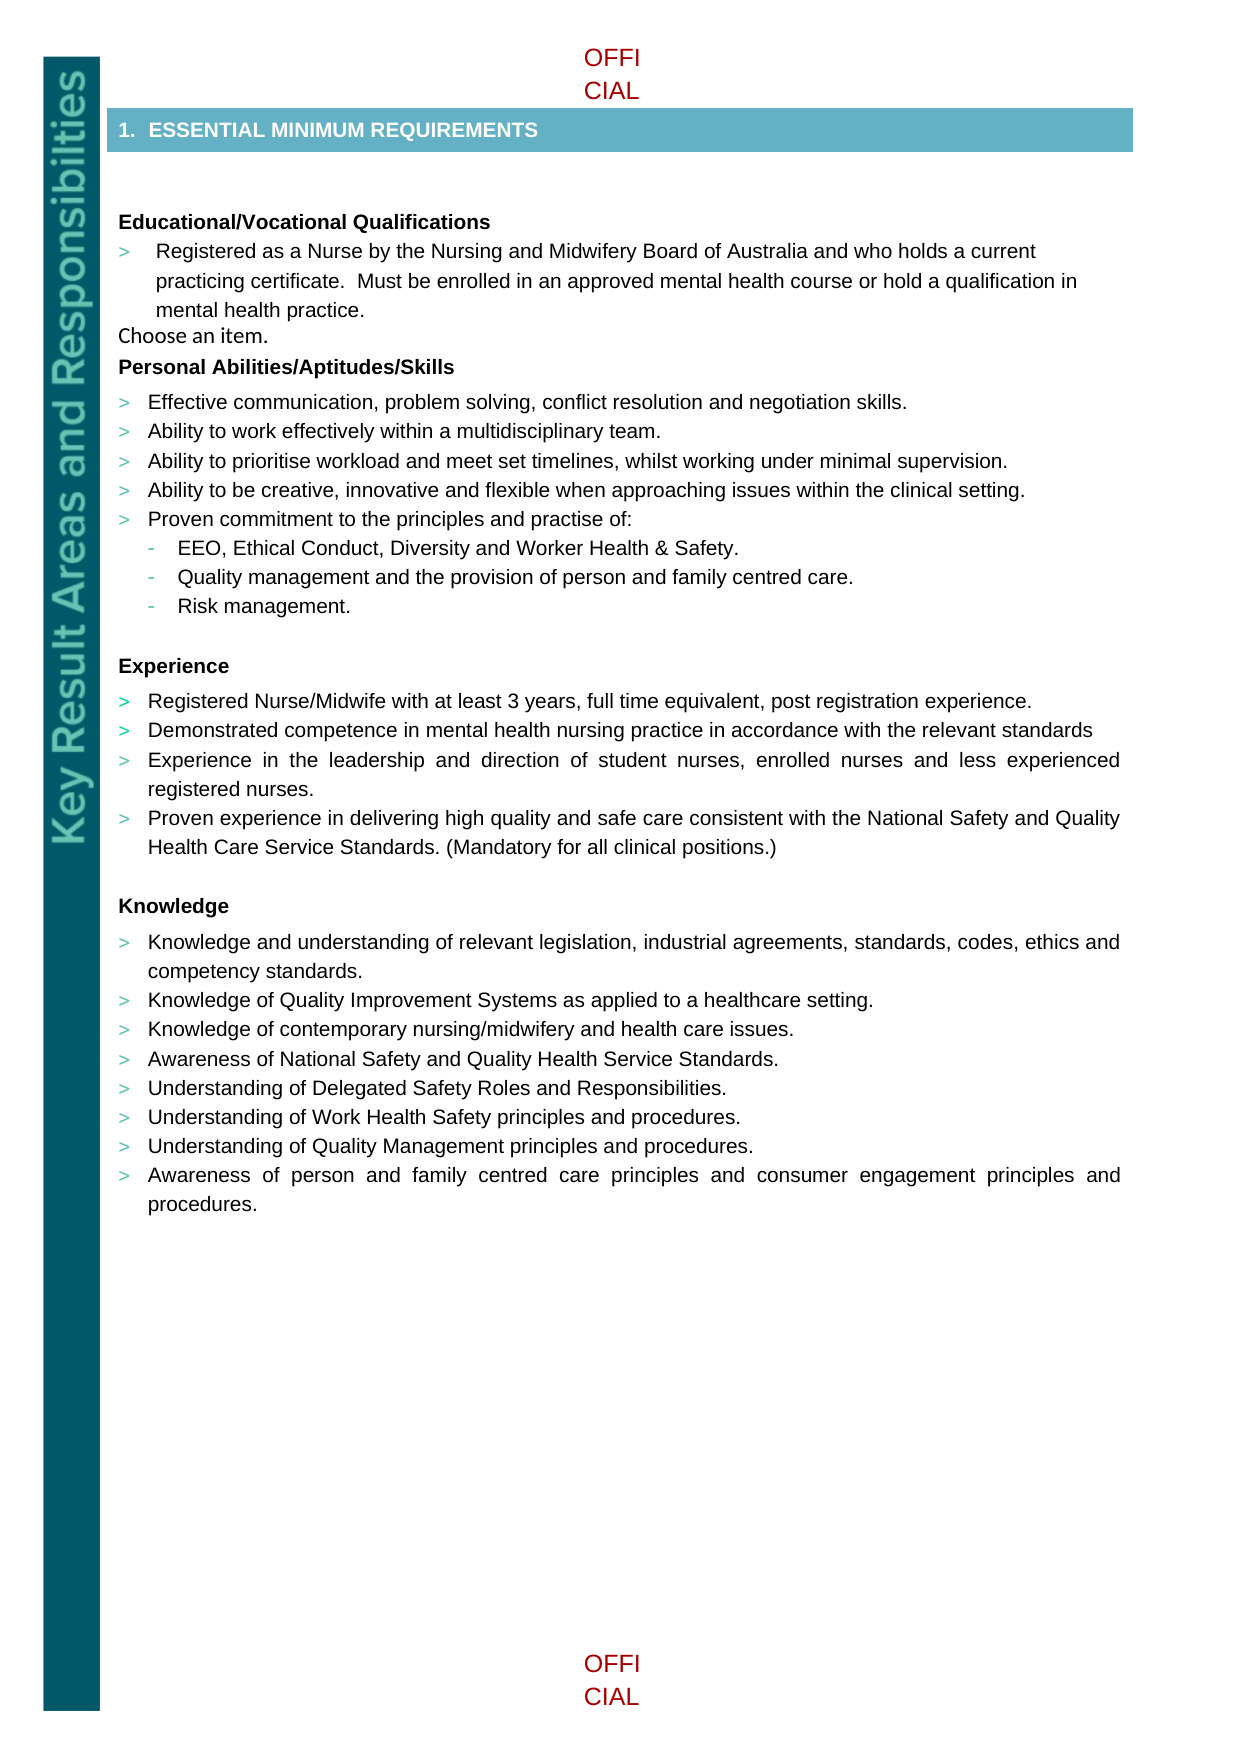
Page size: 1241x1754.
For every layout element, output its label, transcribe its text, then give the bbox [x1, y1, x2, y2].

text Personal Abilities/Aptitudes/Skills [118, 349, 1122, 379]
list Experience in the leadership and direction of student nurses, enrolled nurses and less experienced registered nurses. [118, 742, 1122, 801]
list Ability to work effectively within a multidisciplinary team. [118, 414, 1122, 443]
picture [44, 58, 99, 1710]
list Proven experience in delivering high quality and safe care consistent with the National Safety and Quality Health Care Service Standards. (Mandatory for all clinical positions.) [118, 801, 1122, 859]
list Ability to be creative, innovative and flexible when approaching issues within the clinical setting. [118, 472, 1122, 502]
list Understanding of Work Health Safety principles and procedures. [118, 1099, 1122, 1129]
list EEO, Ethical Conduct, Diversity and Worker Health & Safety. [148, 531, 1122, 560]
text Experience [118, 648, 1122, 678]
list Understanding of Quality Management principles and procedures. [118, 1129, 1122, 1158]
list Quality management and the provision of person and family centred care. [148, 560, 1122, 589]
text Knowledge [118, 889, 1122, 918]
list Knowledge and understanding of relevant legislation, industrial agreements, standards, codes, ethics and competency standards. [118, 924, 1122, 983]
list Ability to prioritise workload and meet set timelines, whilst working under minimal supervision. [118, 443, 1122, 472]
list Knowledge of Quality Improvement Systems as applied to a healthcare setting. [118, 983, 1122, 1012]
list Effective communication, problem solving, conflict resolution and negotiation skills. [118, 385, 1122, 414]
list Risk management. [148, 589, 1122, 618]
text Educational/Vocational Qualifications [118, 205, 1122, 234]
list Understanding of Delegated Safety Roles and Responsibilities. [118, 1070, 1122, 1099]
list Proven commitment to the principles and practise of: [118, 502, 1122, 531]
list Awareness of National Safety and Quality Health Service Standards. [118, 1041, 1122, 1070]
list Awareness of person and family centred care principles and consumer engagement principles and procedures. [118, 1158, 1122, 1216]
table_header 1. ESSENTIAL MINIMUM REQUIREMENTS [107, 108, 1133, 152]
list Knowledge of contemporary nursing/midwifery and health care issues. [118, 1012, 1122, 1041]
list Registered Nurse/Midwife with at least 3 years, full time equivalent, post registration experience. [118, 684, 1122, 713]
list Demonstrated competence in nursing practice in accordance with the relevant standards [118, 713, 1122, 742]
